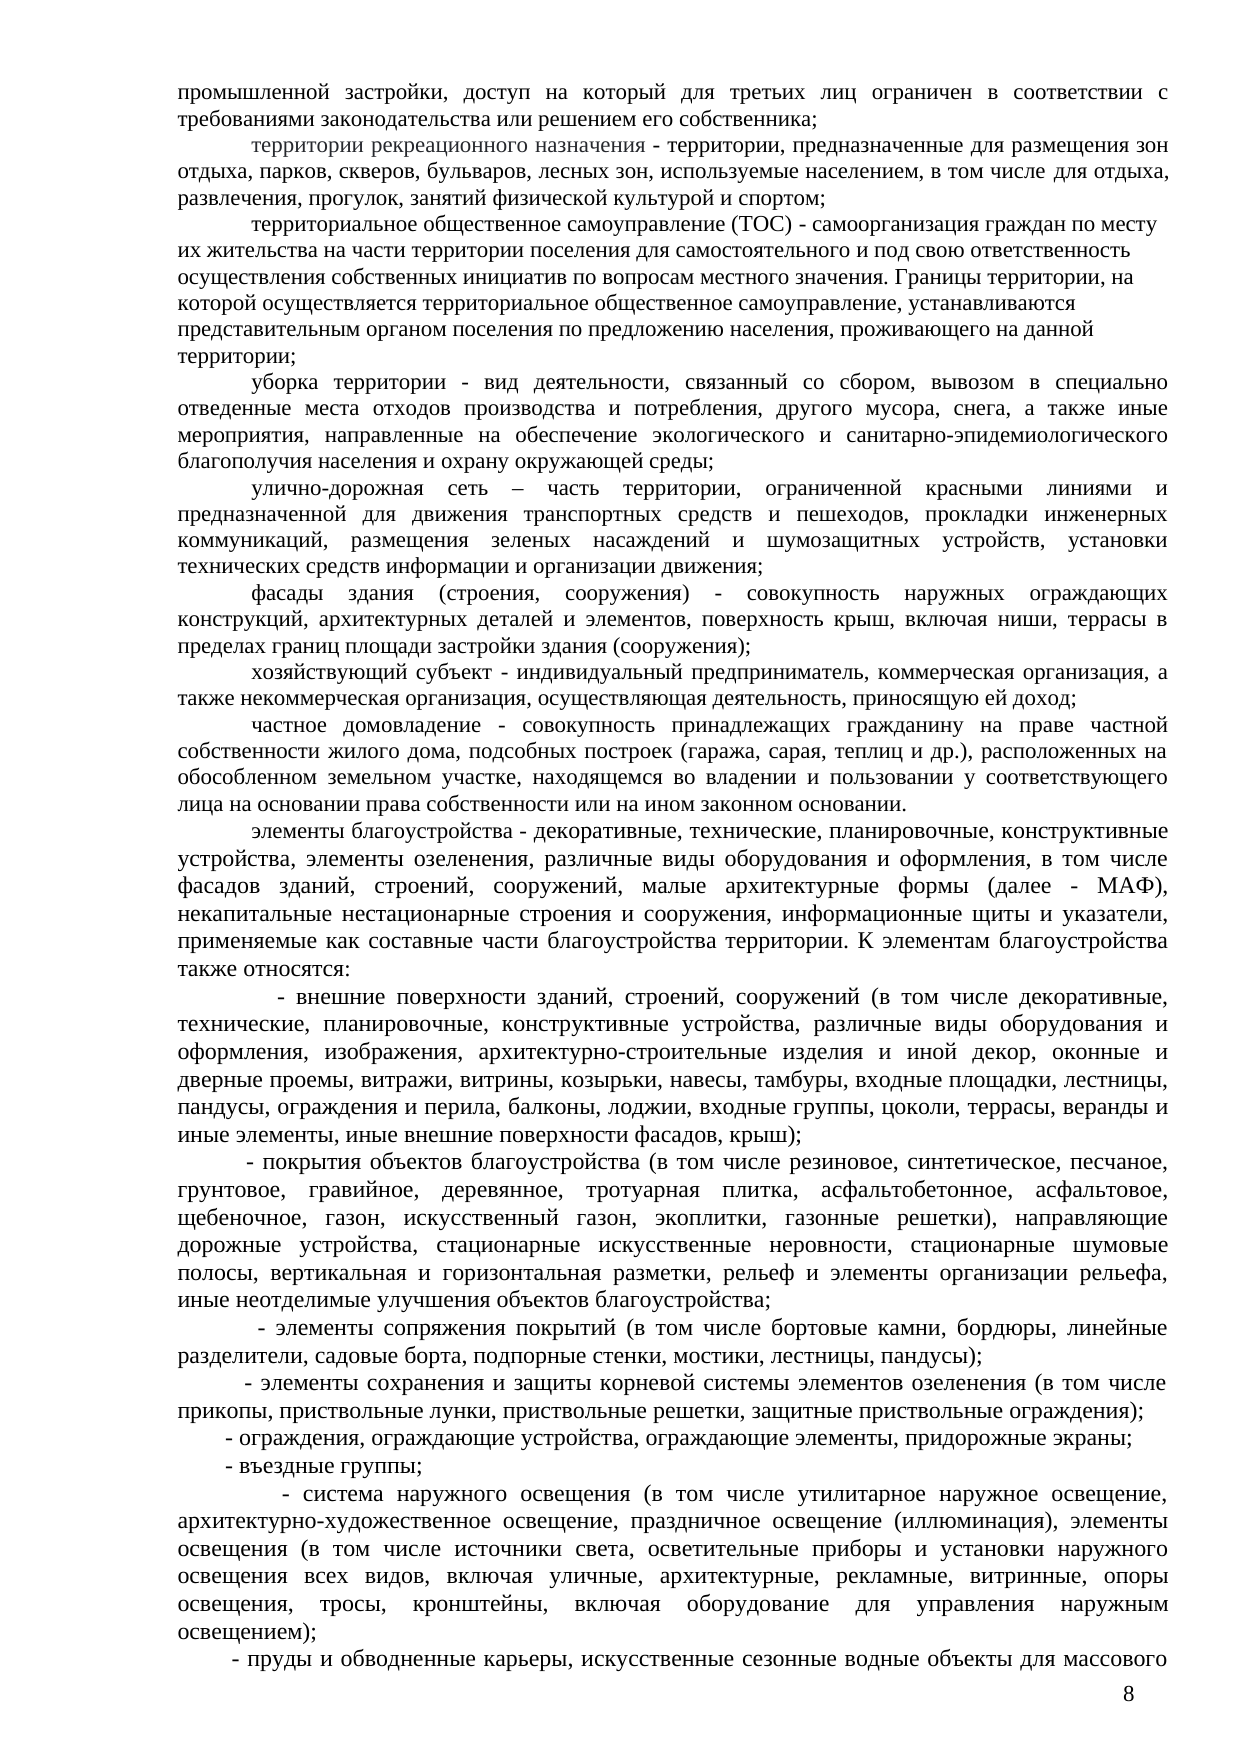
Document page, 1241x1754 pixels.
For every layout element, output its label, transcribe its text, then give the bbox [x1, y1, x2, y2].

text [177, 78, 1169, 131]
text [177, 1644, 1169, 1672]
text улично-дорожная сеть – часть территории, ограниченной красными линиями и предназначенной для движения транспортных средств и пешеходов, прокладки инженерных коммуникаций, размещения зеленых насаждений и шумозащитных устройств, установки технических средств информации и организации движения; [177, 473, 1169, 579]
text - элементы сопряжения покрытий (в том числе бортовые камни, бордюры, линейные разделители, садовые борта, подпорные стенки, мостики, лестницы, пандусы); [177, 1313, 1169, 1368]
text хозяйствующий субъект - индивидуальный предприниматель, коммерческая организация, а также некоммерческая организация, осуществляющая деятельность, приносящую ей доход; [177, 658, 1169, 711]
text фасады здания (строения, сооружения) - совокупность наружных ограждающих конструкций, архитектурных деталей и элементов, поверхность крыш, включая ниши, террасы в пределах границ площади застройки здания (сооружения); [177, 579, 1169, 658]
text - элементы сохранения и защиты корневой системы элементов озеленения (в том числе прикопы, приствольные лунки, приствольные решетки, защитные приствольные ограждения); [177, 1368, 1169, 1423]
text элементы благоустройства - декоративные, технические, планировочные, конструктивные устройства, элементы озеленения, различные виды оборудования и оформления, в том числе фасадов зданий, строений, сооружений, малые архитектурные формы (далее - МАФ), некапитальные нестационарные строения и сооружения, информационные щиты и указатели, применяемые как составные части благоустройства территории. К элементам благоустройства также относятся: [177, 816, 1169, 982]
text - ограждения, ограждающие устройства, ограждающие элементы, придорожные экраны; [177, 1423, 1169, 1451]
text - въездные группы; [177, 1451, 1169, 1479]
text - система наружного освещения (в том числе утилитарное наружное освещение, архитектурно-художественное освещение, праздничное освещение (иллюминация), элементы освещения (в том числе источники света, осветительные приборы и установки наружного освещения всех видов, включая уличные, архитектурные, рекламные, витринные, опоры освещения, тросы, кронштейны, включая оборудование для управления наружным освещением); [177, 1479, 1169, 1644]
text уборка территории - вид деятельности, связанный со сбором, вывозом в специально отведенные места отходов производства и потребления, другого мусора, снега, а также иные мероприятия, направленные на обеспечение экологического и санитарно-эпидемиологического благополучия населения и охрану окружающей среды; [177, 368, 1169, 473]
text - покрытия объектов благоустройства (в том числе резиновое, синтетическое, песчаное, грунтовое, гравийное, деревянное, тротуарная плитка, асфальтобетонное, асфальтовое, щебеночное, газон, искусственный газон, экоплитки, газонные решетки), направляющие дорожные устройства, стационарные искусственные неровности, стационарные шумовые полосы, вертикальная и горизонтальная разметки, рельеф и элементы организации рельефа, иные неотделимые улучшения объектов благоустройства; [177, 1147, 1169, 1313]
text - внешние поверхности зданий, строений, сооружений (в том числе декоративные, технические, планировочные, конструктивные устройства, различные виды оборудования и оформления, изображения, архитектурно-строительные изделия и иной декор, оконные и дверные проемы, витражи, витрины, козырьки, навесы, тамбуры, входные площадки, лестницы, пандусы, ограждения и перила, балконы, лоджии, входные группы, цоколи, террасы, веранды и иные элементы, иные внешние поверхности фасадов, крыш); [177, 982, 1169, 1147]
text территории рекреационного назначения - территории, предназначенные для размещения зон отдыха, парков, скверов, бульваров, лесных зон, используемые населением, в том числе для отдыха, развлечения, прогулок, занятий физической культурой и спортом; [177, 131, 1169, 210]
text частное домовладение - совокупность принадлежащих гражданину на праве частной собственности жилого дома, подсобных построек (гаража, сарая, теплиц и др.), расположенных на обособленном земельном участке, находящемся во владении и пользовании у соответствующего лица на основании права собственности или на ином законном основании. [177, 711, 1169, 816]
text территориальное общественное самоуправление (ТОС) - самоорганизация граждан по месту их жительства на части территории поселения для самостоятельного и под свою ответственность осуществления собственных инициатив по вопросам местного значения. Границы территории, на которой осуществляется территориальное общественное самоуправление, устанавливаются представительным органом поселения по предложению населения, проживающего на данной территории; [177, 210, 1169, 368]
